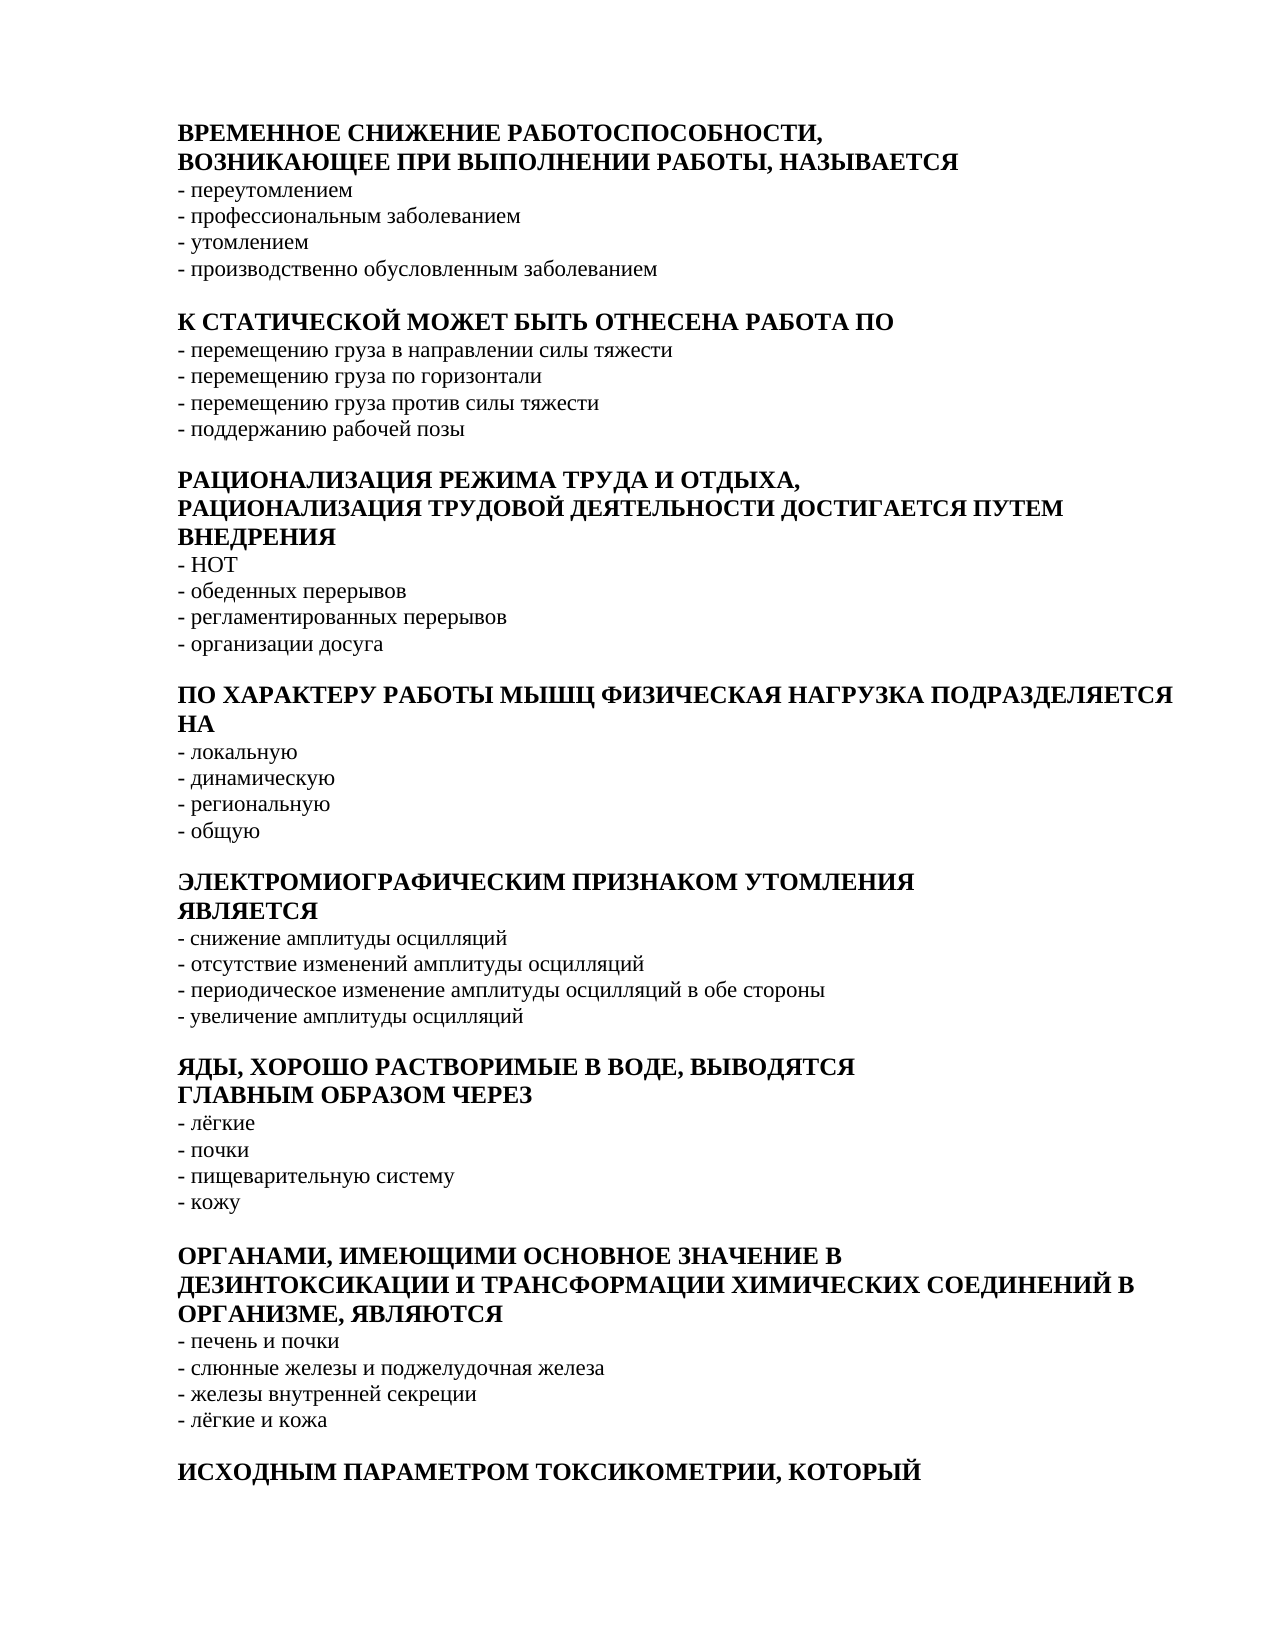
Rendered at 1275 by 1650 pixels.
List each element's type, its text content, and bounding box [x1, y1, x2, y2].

text - периодическое изменение амплитуды осцилляций в обе стороны [177, 976, 1186, 1003]
text ГЛАВНЫМ ОБРАЗОМ ЧЕРЕЗ [177, 1081, 1186, 1109]
text - лёгкие и кожа [177, 1406, 1186, 1433]
text - слюнные железы и поджелудочная железа [177, 1354, 1186, 1380]
text - поддержанию рабочей позы [177, 415, 1186, 442]
text - организации досуга [177, 630, 1186, 656]
text - перемещению груза по горизонтали [177, 362, 1186, 389]
text - отсутствие изменений амплитуды осцилляций [177, 950, 1186, 976]
text РАЦИОНАЛИЗАЦИЯ РЕЖИМА ТРУДА И ОТДЫХА, [177, 466, 1186, 494]
text - снижение амплитуды осцилляций [177, 925, 1186, 950]
text - пищеварительную систему [177, 1162, 1186, 1188]
text - обеденных перерывов [177, 577, 1186, 603]
text ОРГАНАМИ, ИМЕЮЩИМИ ОСНОВНОЕ ЗНАЧЕНИЕ В [177, 1241, 1186, 1270]
text - почки [177, 1136, 1186, 1162]
text - утомлением [177, 228, 1186, 255]
text К СТАТИЧЕСКОЙ МОЖЕТ БЫТЬ ОТНЕСЕНА РАБОТА ПО [177, 307, 1186, 336]
text ВРЕМЕННОЕ СНИЖЕНИЕ РАБОТОСПОСОБНОСТИ, [177, 118, 1186, 147]
text - увеличение амплитуды осцилляций [177, 1003, 1186, 1028]
text - локальную [177, 738, 1186, 764]
text - профессиональным заболеванием [177, 202, 1186, 228]
text ДЕЗИНТОКСИКАЦИИ И ТРАНСФОРМАЦИИ ХИМИЧЕСКИХ СОЕДИНЕНИЙ В ОРГАНИЗМЕ, ЯВЛЯЮТСЯ [177, 1270, 1186, 1327]
text - общую [177, 817, 1186, 843]
text ЯВЛЯЕТСЯ [177, 896, 1186, 925]
text - лёгкие [177, 1109, 1186, 1136]
text - региональную [177, 790, 1186, 817]
text ВОЗНИКАЮЩЕЕ ПРИ ВЫПОЛНЕНИИ РАБОТЫ, НАЗЫВАЕТСЯ [177, 147, 1186, 176]
text - печень и почки [177, 1327, 1186, 1354]
text ПО ХАРАКТЕРУ РАБОТЫ МЫШЦ ФИЗИЧЕСКАЯ НАГРУЗКА ПОДРАЗДЕЛЯЕТСЯ НА [177, 680, 1186, 738]
text - перемещению груза против силы тяжести [177, 389, 1186, 415]
text - перемещению груза в направлении силы тяжести [177, 336, 1186, 362]
text - регламентированных перерывов [177, 603, 1186, 630]
text - переутомлением [177, 176, 1186, 202]
text ИСХОДНЫМ ПАРАМЕТРОМ ТОКСИКОМЕТРИИ, КОТОРЫЙ [177, 1457, 1186, 1486]
text - НОТ [177, 551, 1186, 577]
text ЭЛЕКТРОМИОГРАФИЧЕСКИМ ПРИЗНАКОМ УТОМЛЕНИЯ [177, 867, 1186, 896]
text ЯДЫ, ХОРОШО РАСТВОРИМЫЕ В ВОДЕ, ВЫВОДЯТСЯ [177, 1052, 1186, 1081]
text - производственно обусловленным заболеванием [177, 255, 1186, 281]
text - кожу [177, 1188, 1186, 1215]
text - динамическую [177, 764, 1186, 790]
text РАЦИОНАЛИЗАЦИЯ ТРУДОВОЙ ДЕЯТЕЛЬНОСТИ ДОСТИГАЕТСЯ ПУТЕМ ВНЕДРЕНИЯ [177, 494, 1186, 551]
text - железы внутренней секреции [177, 1380, 1186, 1406]
